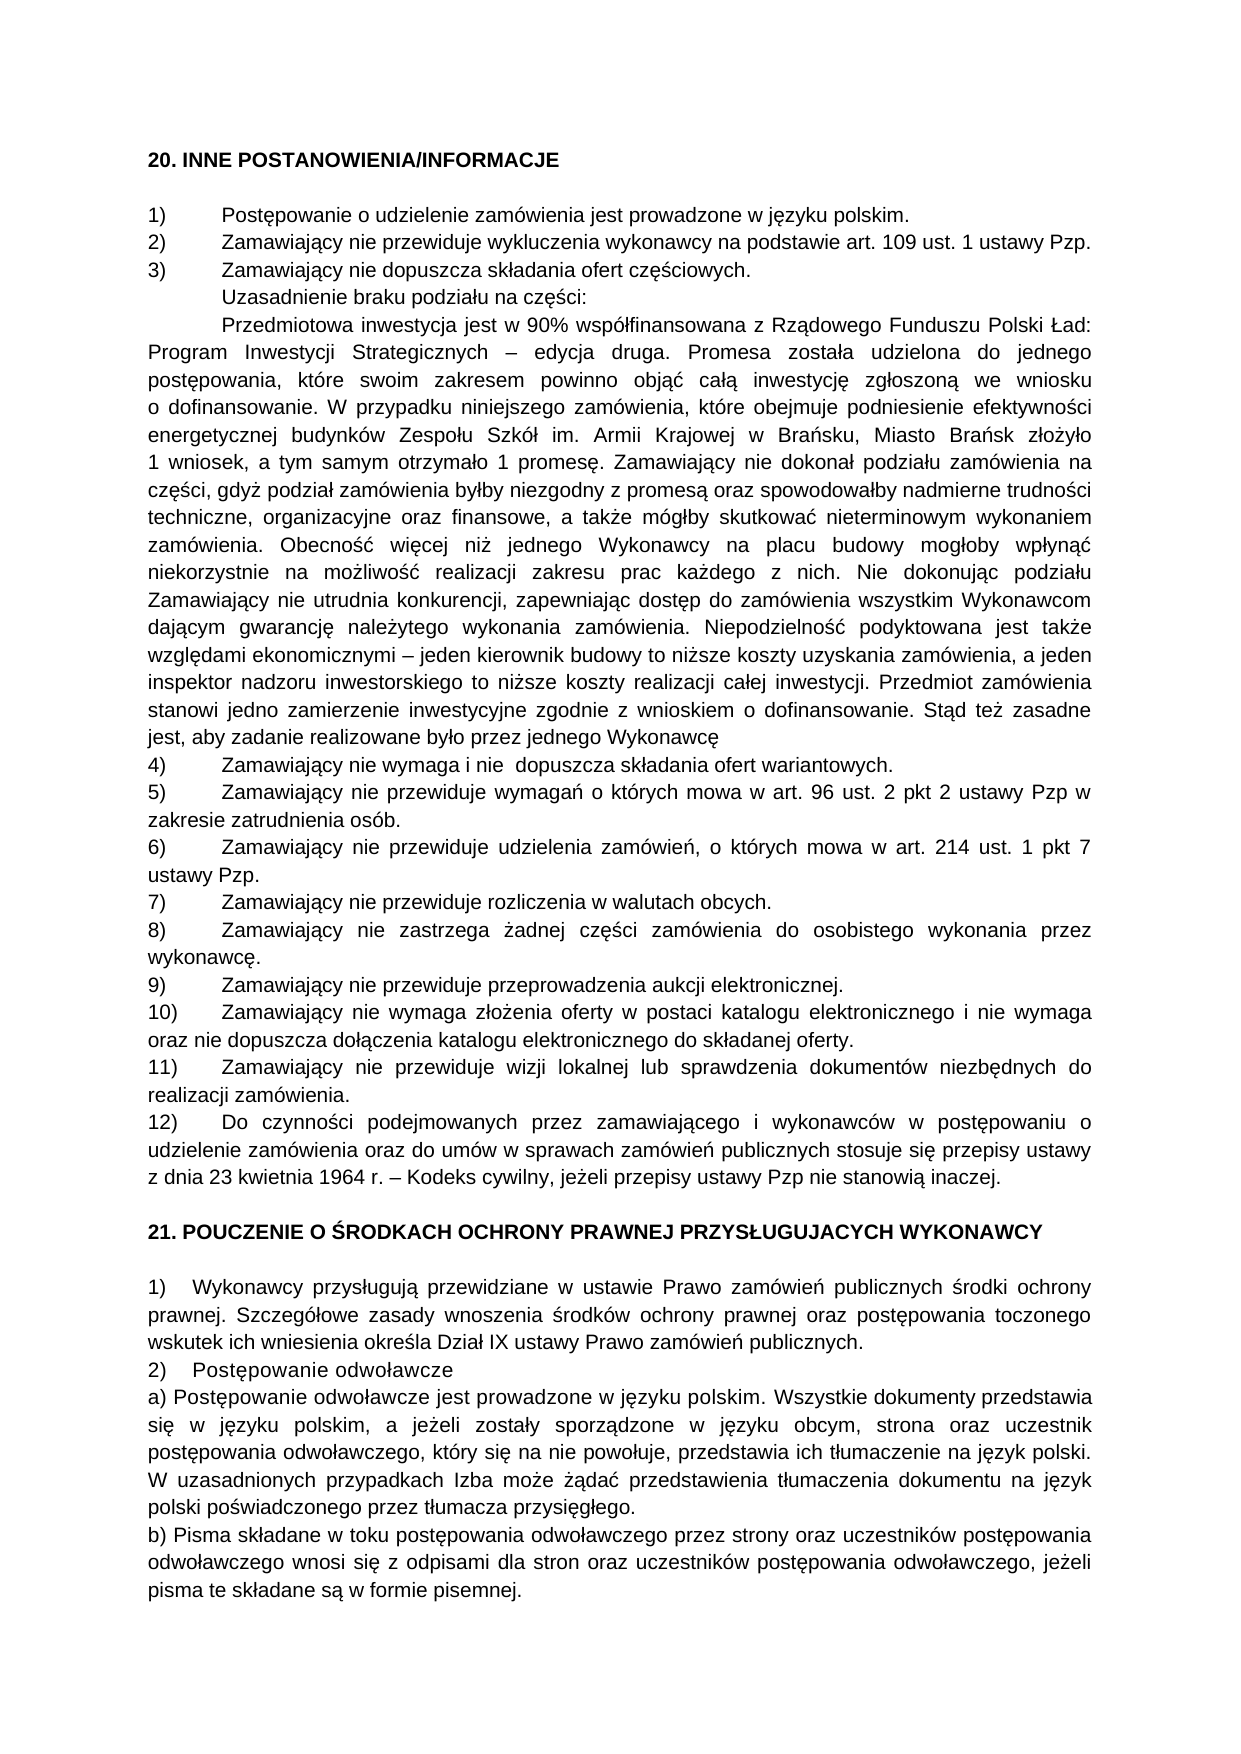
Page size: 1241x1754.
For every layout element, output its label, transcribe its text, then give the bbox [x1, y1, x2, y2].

list Postępowanie o udzielenie zamówienia jest prowadzone w języku polskim. [148, 203, 1093, 227]
text Uzasadnienie braku podziału na części: [148, 285, 1093, 309]
list Zamawiający nie przewiduje wymagań o których mowa w art. 96 ust. 2 pkt 2 ustawy Pzp w zakresie zatrudnienia osób. [148, 780, 1093, 832]
list Pisma składane w toku postępowania odwoławczego przez strony oraz uczestników postępowania odwoławczego wnosi się z odpisami dla stron oraz uczestników postępowania odwoławczego, jeżeli pisma te składane są w formie pisemnej. [148, 1523, 1093, 1602]
text 20. INNE POSTANOWIENIA/INFORMACJE [148, 148, 1093, 172]
list Wykonawcy przysługują przewidziane w ustawie Prawo zamówień publicznych środki ochrony prawnej. Szczegółowe zasady wnoszenia środków ochrony prawnej oraz postępowania toczonego wskutek ich wniesienia określa Dział IX ustawy Prawo zamówień publicznych. [148, 1275, 1093, 1354]
list Postępowanie odwoławcze jest prowadzone w języku polskim. Wszystkie dokumenty przedstawia się w języku polskim, a jeżeli zostały sporządzone w języku obcym, strona oraz uczestnik postępowania odwoławczego, który się na nie powołuje, przedstawia ich tłumaczenie na język polski. W uzasadnionych przypadkach Izba może żądać przedstawienia tłumaczenia dokumentu na język polski poświadczonego przez tłumacza przysięgłego. [148, 1385, 1093, 1519]
list Zamawiający nie przewiduje rozliczenia w walutach obcych. [148, 890, 1093, 914]
list Zamawiający nie przewiduje przeprowadzenia aukcji elektronicznej. [148, 973, 1093, 997]
list Zamawiający nie przewiduje wizji lokalnej lub sprawdzenia dokumentów niezbędnych do realizacji zamówienia. [148, 1055, 1093, 1107]
text 21. POUCZENIE O ŚRODKACH OCHRONY PRAWNEJ PRZYSŁUGUJACYCH WYKONAWCY [148, 1220, 1093, 1244]
list Do czynności podejmowanych przez zamawiającego i wykonawców w postępowaniu o udzielenie zamówienia oraz do umów w sprawach zamówień publicznych stosuje się przepisy ustawy z dnia 23 kwietnia 1964 r. – Kodeks cywilny, jeżeli przepisy ustawy Pzp nie stanowią inaczej. [148, 1110, 1093, 1189]
list Zamawiający nie zastrzega żadnej części zamówienia do osobistego wykonania przez wykonawcę. [148, 918, 1093, 969]
list Postępowanie odwoławcze [148, 1358, 1093, 1382]
list Zamawiający nie dopuszcza składania ofert częściowych. [148, 258, 1093, 282]
list Zamawiający nie przewiduje wykluczenia wykonawcy na podstawie art. 109 ust. 1 ustawy Pzp. [148, 230, 1093, 254]
list Zamawiający nie wymaga złożenia oferty w postaci katalogu elektronicznego i nie wymaga oraz nie dopuszcza dołączenia katalogu elektronicznego do składanej oferty. [148, 1000, 1093, 1052]
text Przedmiotowa inwestycja jest w 90% współfinansowana z Rządowego Funduszu Polski Ład: Program Inwestycji Strategicznych – edycja druga. Promesa została udzielona do jednego postępowania, które swoim zakresem powinno objąć całą inwestycję zgłoszoną we wniosku o dofinansowanie. W przypadku niniejszego zamówienia, które obejmuje podniesienie efektywności energetycznej budynków Zespołu Szkół im. Armii Krajowej w Brańsku, Miasto Brańsk złożyło 1 wniosek, a tym samym otrzymało 1 promesę. Zamawiający nie dokonał podziału zamówienia na części, gdyż podział zamówienia byłby niezgodny z promesą oraz spowodowałby nadmierne trudności techniczne, organizacyjne oraz finansowe, a także mógłby skutkować nieterminowym wykonaniem zamówienia. Obecność więcej niż jednego Wykonawcy na placu budowy mogłoby wpłynąć niekorzystnie na możliwość realizacji zakresu prac każdego z nich. Nie dokonując podziału Zamawiający nie utrudnia konkurencji, zapewniając dostęp do zamówienia wszystkim Wykonawcom dającym gwarancję należytego wykonania zamówienia. Niepodzielność podyktowana jest także względami ekonomicznymi – jeden kierownik budowy to niższe koszty uzyskania zamówienia, a jeden inspektor nadzoru inwestorskiego to niższe koszty realizacji całej inwestycji. Przedmiot zamówienia stanowi jedno zamierzenie inwestycyjne zgodnie z wnioskiem o dofinansowanie. Stąd też zasadne jest, aby zadanie realizowane było przez jednego Wykonawcę [148, 313, 1093, 749]
list Zamawiający nie przewiduje udzielenia zamówień, o których mowa w art. 214 ust. 1 pkt 7 ustawy Pzp. [148, 835, 1093, 887]
list Zamawiający nie wymaga i nie dopuszcza składania ofert wariantowych. [148, 753, 1093, 777]
